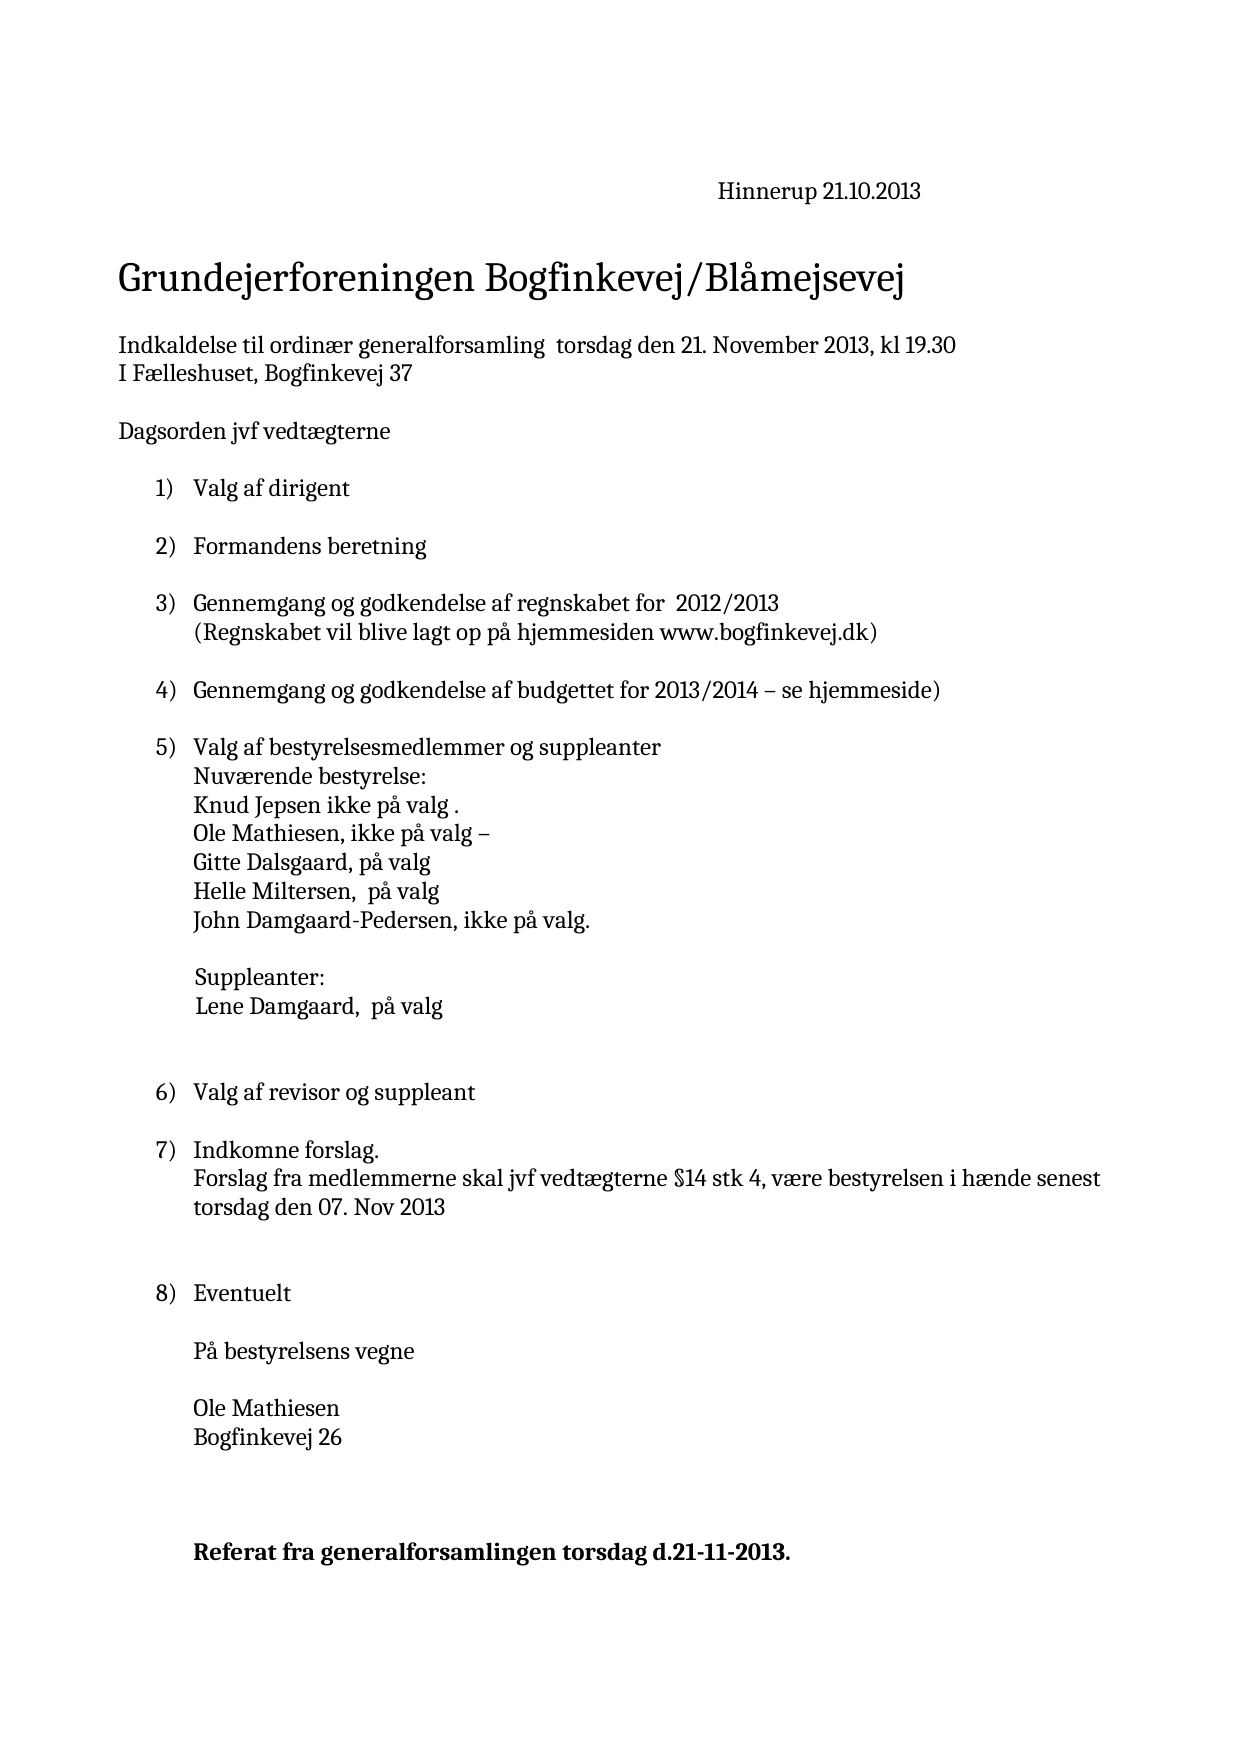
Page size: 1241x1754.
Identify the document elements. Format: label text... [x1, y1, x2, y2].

list Bogfinkevej 26 [193, 1423, 1122, 1452]
text Dagsorden jvf vedtægterne [118, 417, 1122, 446]
text Indkaldelse til ordinær generalforsamling torsdag den 21. November 2013, kl 19.30 [118, 331, 1122, 359]
list Referat fra generalforsamlingen torsdag d.21-11-2013. [193, 1538, 1122, 1567]
list Valg af bestyrelsesmedlemmer og suppleanter [156, 733, 1122, 762]
list Gennemgang og godkendelse af regnskabet for 2012/2013 [156, 589, 1122, 618]
list Forslag fra medlemmerne skal jvf vedtægterne §14 stk 4, være bestyrelsen i hænde senest torsdag den 07. Nov 2013 [193, 1164, 1122, 1222]
list Valg af revisor og suppleant [156, 1078, 1122, 1107]
list (Regnskabet vil blive lagt op på hjemmesiden www.bogfinkevej.dk) [193, 618, 1122, 647]
list Formandens beretning [156, 532, 1122, 561]
list Gitte Dalsgaard, på valg [193, 848, 1122, 877]
text I Fælleshuset, Bogfinkevej 37 [118, 359, 1122, 388]
list Ole Mathiesen, ikke på valg – [193, 819, 1122, 848]
text Nuværende bestyrelse: [193, 762, 1122, 791]
list Helle Miltersen, på valg [193, 877, 1122, 906]
list Indkomne forslag. [156, 1136, 1122, 1164]
text Lene Damgaard, på valg [118, 992, 1122, 1021]
list Ole Mathiesen [193, 1394, 1122, 1423]
list John Damgaard-Pedersen, ikke på valg. [193, 906, 1122, 934]
list På bestyrelsens vegne [193, 1337, 1122, 1366]
text Grundejerforeningen Bogfinkevej/Blåmejsevej [118, 254, 1122, 302]
text Hinnerup 21.10.2013 [118, 177, 1122, 206]
list Knud Jepsen ikke på valg . [193, 791, 1122, 819]
list Eventuelt [156, 1279, 1122, 1308]
list Gennemgang og godkendelse af budgettet for 2013/2014 – se hjemmeside) [156, 676, 1122, 704]
list Valg af dirigent [156, 474, 1122, 503]
text Suppleanter: [118, 963, 1122, 992]
